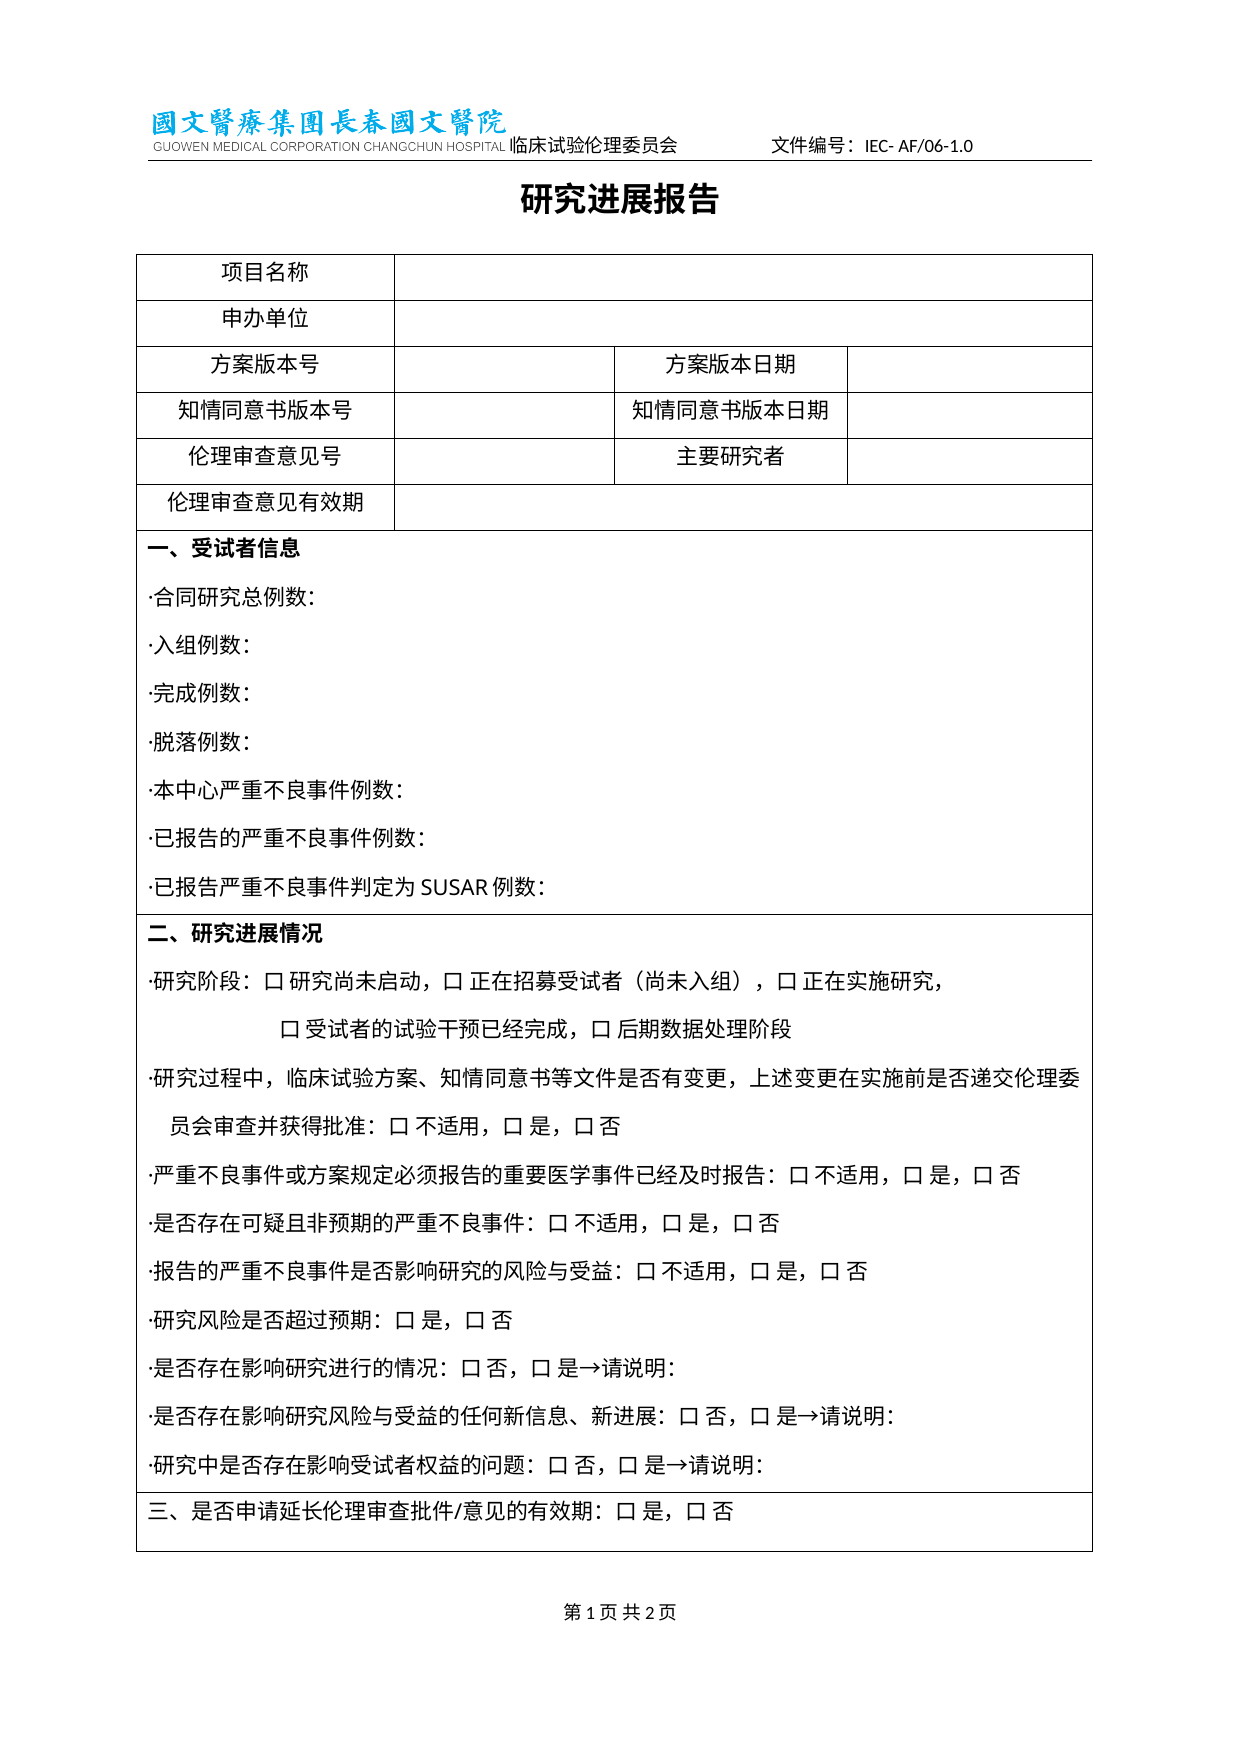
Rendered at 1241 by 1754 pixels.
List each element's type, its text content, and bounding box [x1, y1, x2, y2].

table_cell 知情同意书版本日期 [615, 393, 847, 438]
table_cell [848, 393, 1092, 438]
table_header [395, 255, 1092, 299]
table_cell 三、是否申请延长伦理审查批件/意见的有效期：口 是，口 否 [137, 1493, 1092, 1551]
picture [147, 106, 510, 153]
table_cell [848, 347, 1092, 392]
table_cell 伦理审查意见有效期 [137, 485, 394, 530]
table_cell 主要研究者 [615, 439, 847, 484]
table_cell [395, 485, 1092, 530]
table_cell 一、受试者信息 ·合同研究总例数： ·入组例数： ·完成例数： ·脱落例数： ·本中心严重不良事件例数： ·已报告的严重不良事件例数： ·已报告严重不良事件判定为SUSAR例数： [137, 531, 1092, 914]
table_cell 方案版本日期 [615, 347, 847, 392]
table_cell 伦理审查意见号 [137, 439, 394, 484]
table_cell 二、研究进展情况 ·研究阶段：口 研究尚未启动，口 正在招募受试者（尚未入组），口 正在实施研究， 口 受试者的试验干预已经完成，口 后期数据处理阶段 ·研究过程中，临床试验方案、知情同意书等文件是否有变更，上述变更在实施前是否递交伦理委员会审查并获得批准：口 不适用，口 是，口 否 ·严重不良事件或方案规定必须报告的重要医学事件已经及时报告：口 不适用，口 是，口 否 ·是否存在可疑且非预期的严重不良事件：口 不适用，口 是，口 否 ·报告的严重不良事件是否影响研究的风险与受益：口 不适用，口 是，口 否 ·研究风险是否超过预期：口 是，口 否 ·是否存在影响研究进行的情况：口 否，口 是→请说明： ·是否存在影响研究风险与受益的任何新信息、新进展：口 否，口 是→请说明： ·研究中是否存在影响受试者权益的问题：口 否，口 是→请说明： [137, 915, 1092, 1492]
table_cell [395, 439, 614, 484]
table_cell [395, 347, 614, 392]
text 研究进展报告 [148, 164, 1092, 229]
table_cell 方案版本号 [137, 347, 394, 392]
table_cell [848, 439, 1092, 484]
table_cell 知情同意书版本号 [137, 393, 394, 438]
table_cell [395, 301, 1092, 346]
table_cell [395, 393, 614, 438]
table_header 项目名称 [137, 255, 394, 299]
table_cell 申办单位 [137, 301, 394, 346]
